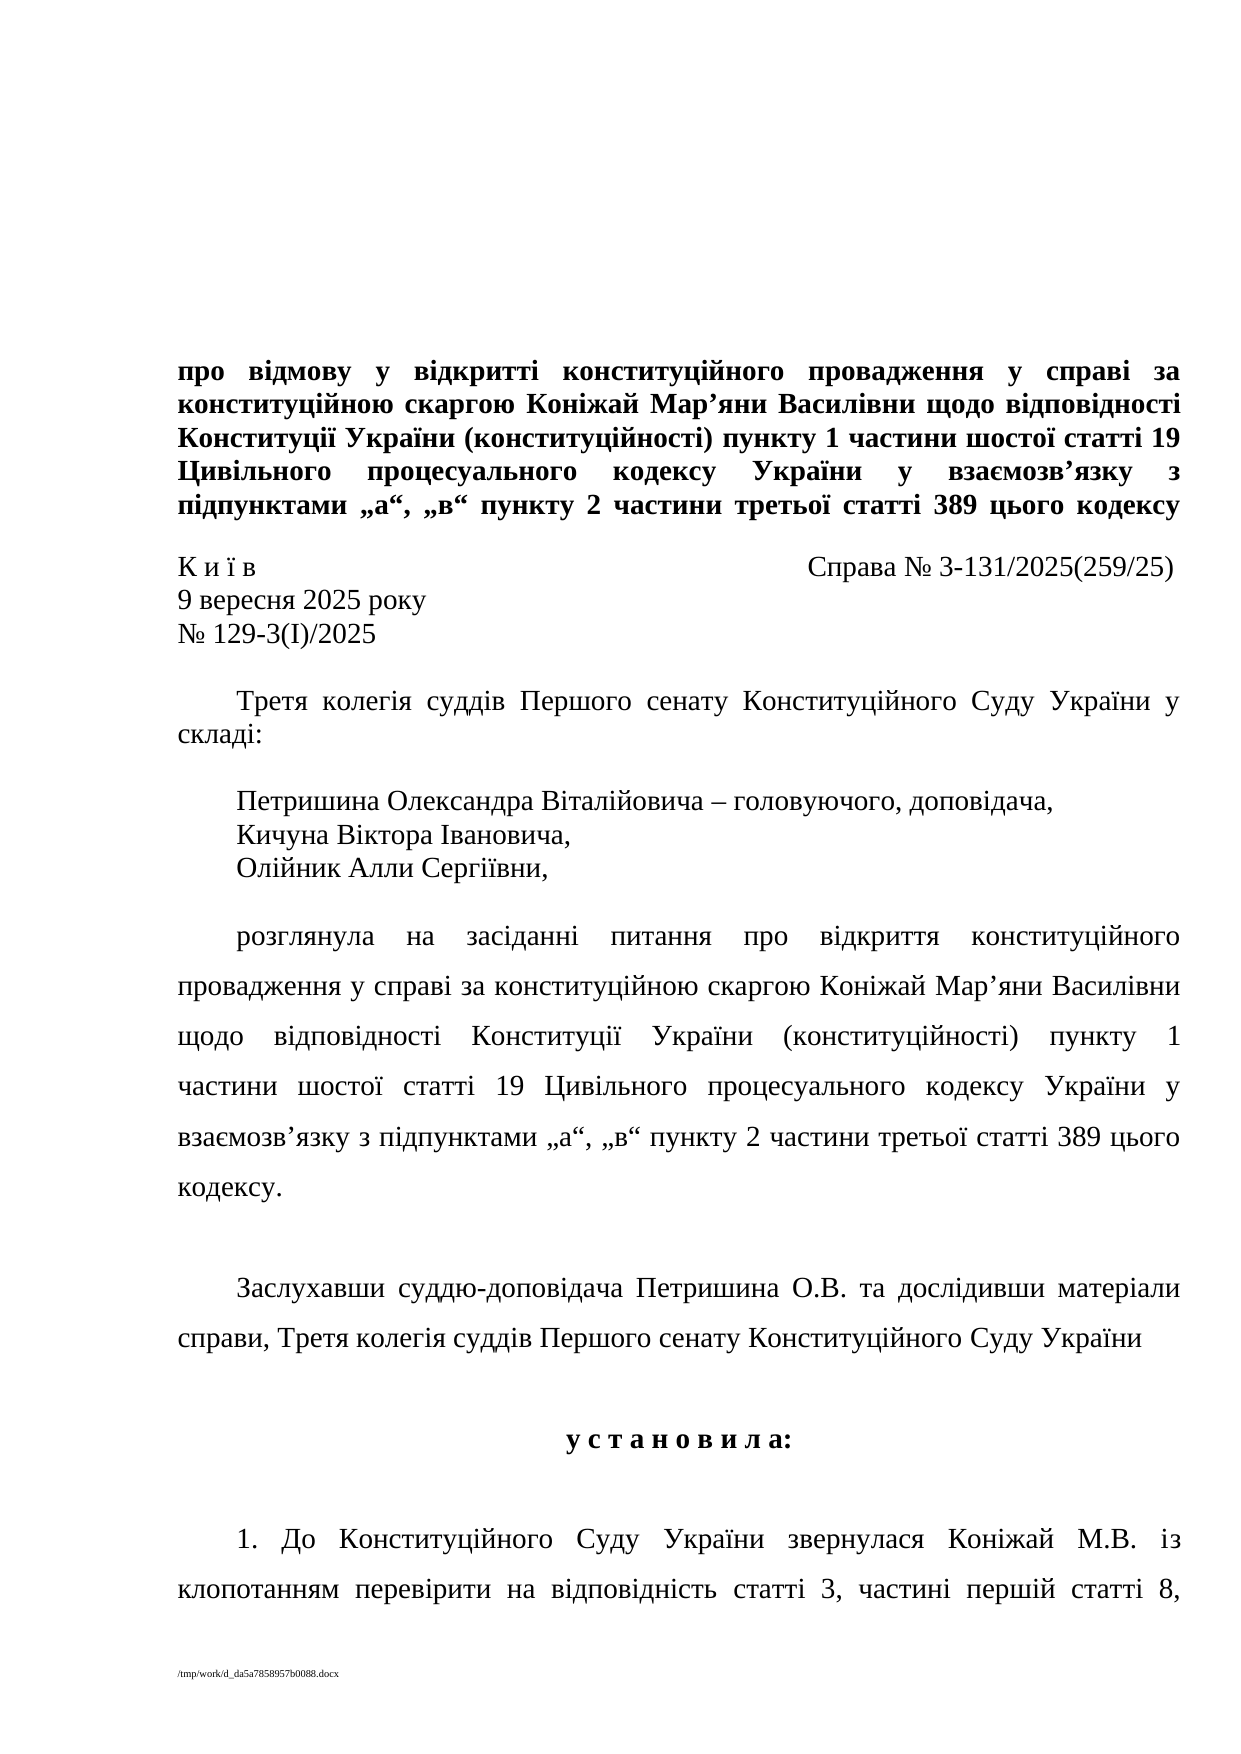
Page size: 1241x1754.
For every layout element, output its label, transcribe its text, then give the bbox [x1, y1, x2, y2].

text Заслухавши суддю-доповідача Петришина О.В. та дослідивши матеріали справи, Третя колегія суддів Першого сенату Конституційного Суду України [177, 1270, 1181, 1354]
text Петришина Олександра Віталійовича – головуючого, доповідача, [177, 783, 1181, 817]
text К и ї в Справа № 3-131/2025(259/25) [177, 549, 1181, 582]
text № 129-3(І)/2025 [177, 616, 1181, 649]
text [177, 1521, 1181, 1605]
text розглянула на засіданні питання про відкриття конституційного провадження у справі за конституційною скаргою Коніжай Мар’яни Василівни щодо відповідності Конституції України (конституційності) пункту 1 частини шостої статті 19 Цивільного процесуального кодексу України у взаємозв’язку з підпунктами „а“, „в“ пункту 2 частини третьої статті 389 цього кодексу. [177, 918, 1181, 1203]
text Кичуна Віктора Івановича, [177, 817, 1181, 851]
text Олійник Алли Сергіївни, [177, 851, 1181, 884]
text про відмову у відкритті конституційного провадження у справі за конституційною скаргою Коніжай Мар’яни Василівни щодо відповідності Конституції України (конституційності) пункту 1 частини шостої статті 19 Цивільного процесуального кодексу України у взаємозв’язку з підпунктами „а“, „в“ пункту 2 частини третьої статті 389 цього кодексу [177, 353, 1181, 549]
text 9 вересня 2025 року [199, 582, 1181, 616]
text Третя колегія суддів Першого сенату Конституційного Суду України у складі: [177, 683, 1181, 750]
text у с т а н о в и л а: [177, 1421, 1181, 1454]
